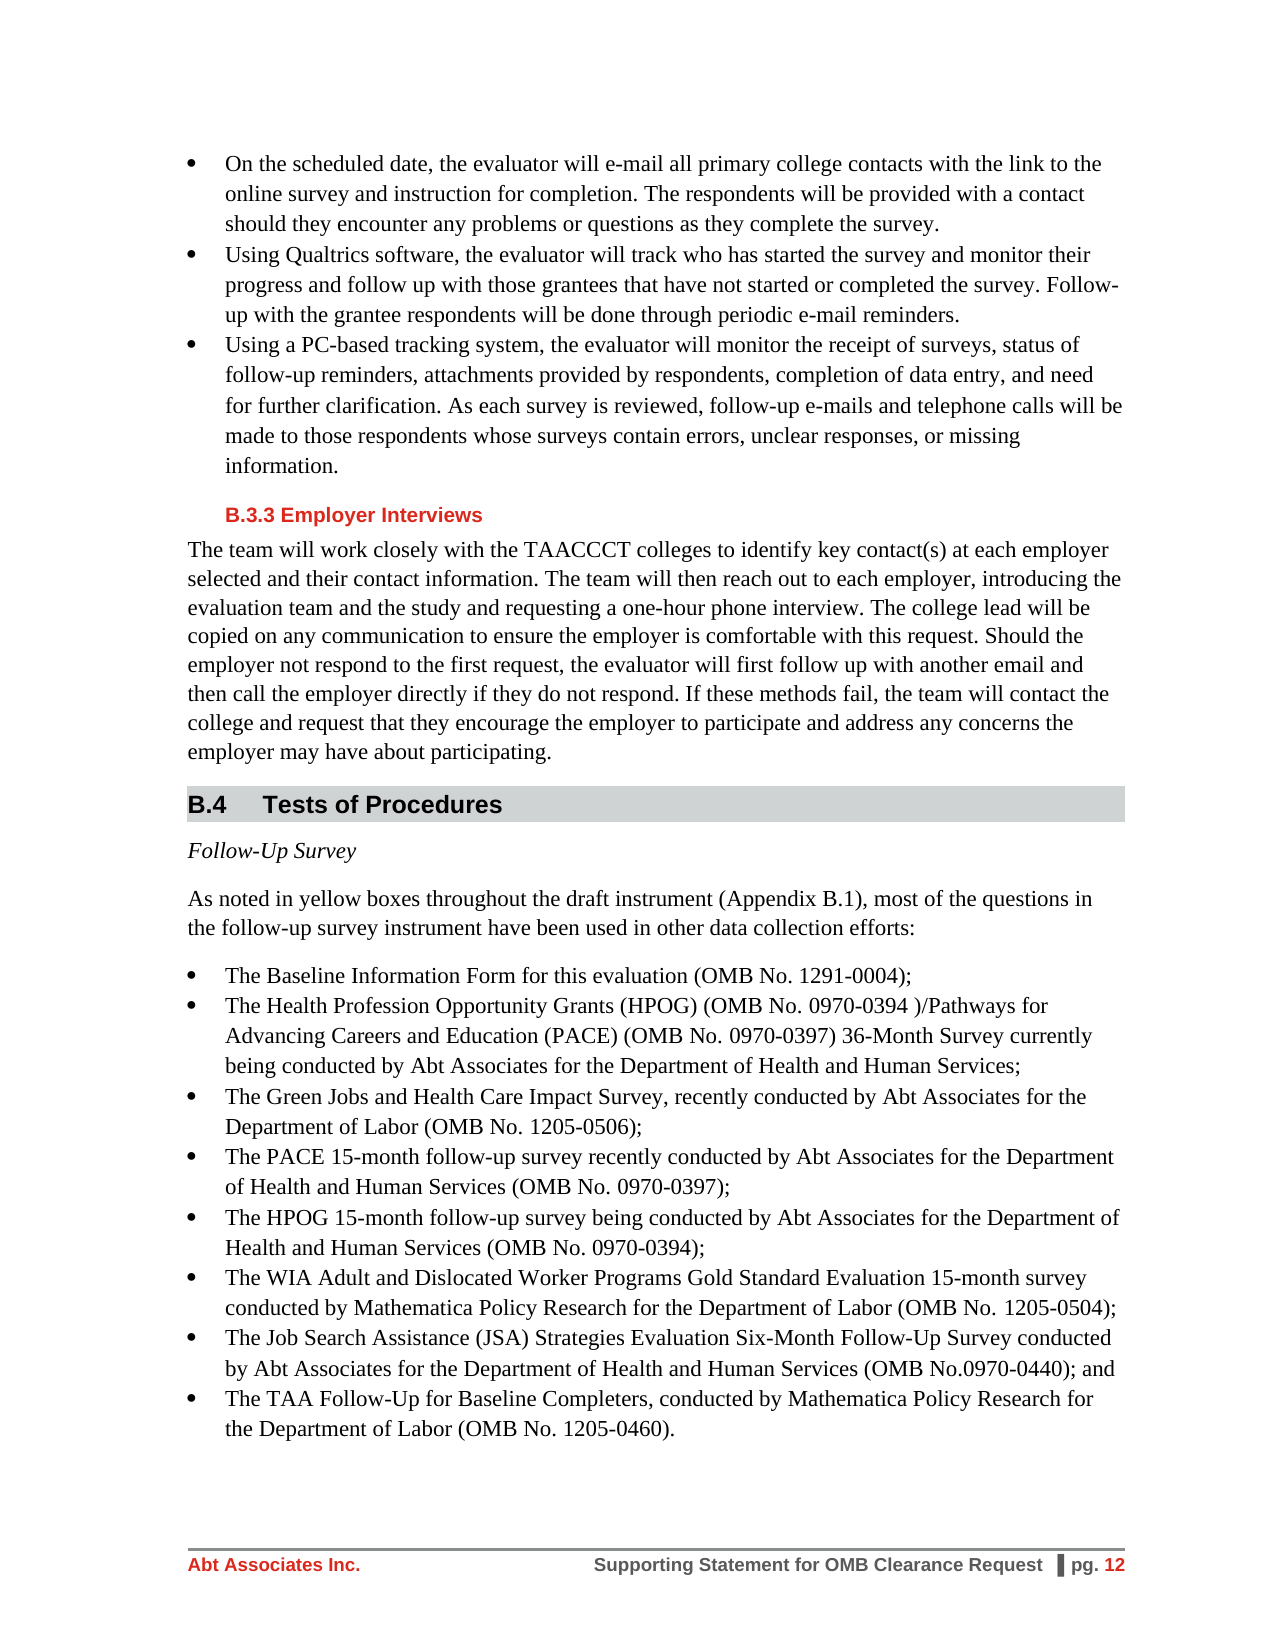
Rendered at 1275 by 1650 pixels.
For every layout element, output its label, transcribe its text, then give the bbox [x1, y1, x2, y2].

subtitle B.4 Tests of Procedures [187, 787, 1125, 822]
list Using Qualtrics software, the evaluator will track who has started the survey and monitor their progress and follow up with those grantees that have not started or completed the survey. Follow-up with the grantee respondents will be done through periodic e-mail reminders. [187, 241, 1125, 327]
text Follow-Up Survey [187, 837, 1125, 864]
list The Job Search Assistance (JSA) Strategies Evaluation Six-Month Follow-Up Survey conducted by Abt Associates for the Department of Health and Human Services (OMB No.0970-0440); and [187, 1324, 1125, 1381]
text As noted in yellow boxes throughout the draft instrument (Appendix B.1), most of the questions in the follow-up survey instrument have been used in other data collection efforts: [187, 885, 1125, 941]
list The TAA Follow-Up for Baseline Completers, conducted by Mathematica Policy Research for the Department of Labor (OMB No. 1205-0460). [187, 1385, 1125, 1441]
list The WIA Adult and Dislocated Worker Programs Gold Standard Evaluation 15-month survey conducted by Mathematica Policy Research for the Department of Labor (OMB No. 1205-0504); [187, 1264, 1125, 1321]
list Using a PC-based tracking system, the evaluator will monitor the receipt of surveys, status of follow-up reminders, attachments provided by respondents, completion of data entry, and need for further clarification. As each survey is reviewed, follow-up e-mails and telephone calls will be made to those respondents whose surveys contain errors, unclear responses, or missing information. [187, 331, 1125, 478]
list The Baseline Information Form for this evaluation (OMB No. 1291-0004); [187, 962, 1125, 988]
list On the scheduled date, the evaluator will e-mail all primary college contacts with the link to the online survey and instruction for completion. The respondents will be provided with a contact should they encounter any problems or questions as they complete the survey. [187, 150, 1125, 237]
list The HPOG 15-month follow-up survey being conducted by Abt Associates for the Department of Health and Human Services (OMB No. 0970-0394); [187, 1203, 1125, 1260]
list The Green Jobs and Health Care Impact Survey, recently conducted by Abt Associates for the Department of Labor (OMB No. 1205-0506); [187, 1083, 1125, 1139]
list The Health Profession Opportunity Grants (HPOG) (OMB No. 0970-0394 )/Pathways for Advancing Careers and Education (PACE) (OMB No. 0970-0397) 36-Month Survey currently being conducted by Abt Associates for the Department of Health and Human Services; [187, 992, 1125, 1079]
subtitle B.3.3 Employer Interviews [187, 503, 1125, 527]
list The PACE 15-month follow-up survey recently conducted by Abt Associates for the Department of Health and Human Services (OMB No. 0970-0397); [187, 1143, 1125, 1200]
text The team will work closely with the TAACCCT colleges to identify key contact(s) at each employer selected and their contact information. The team will then reach out to each employer, introducing the evaluation team and the study and requesting a one-hour phone interview. The college lead will be copied on any communication to ensure the employer is comfortable with this request. Should the employer not respond to the first request, the evaluator will first follow up with another email and then call the employer directly if they do not respond. If these methods fail, the team will contact the college and request that they encourage the employer to participate and address any concerns the employer may have about participating. [187, 536, 1125, 765]
